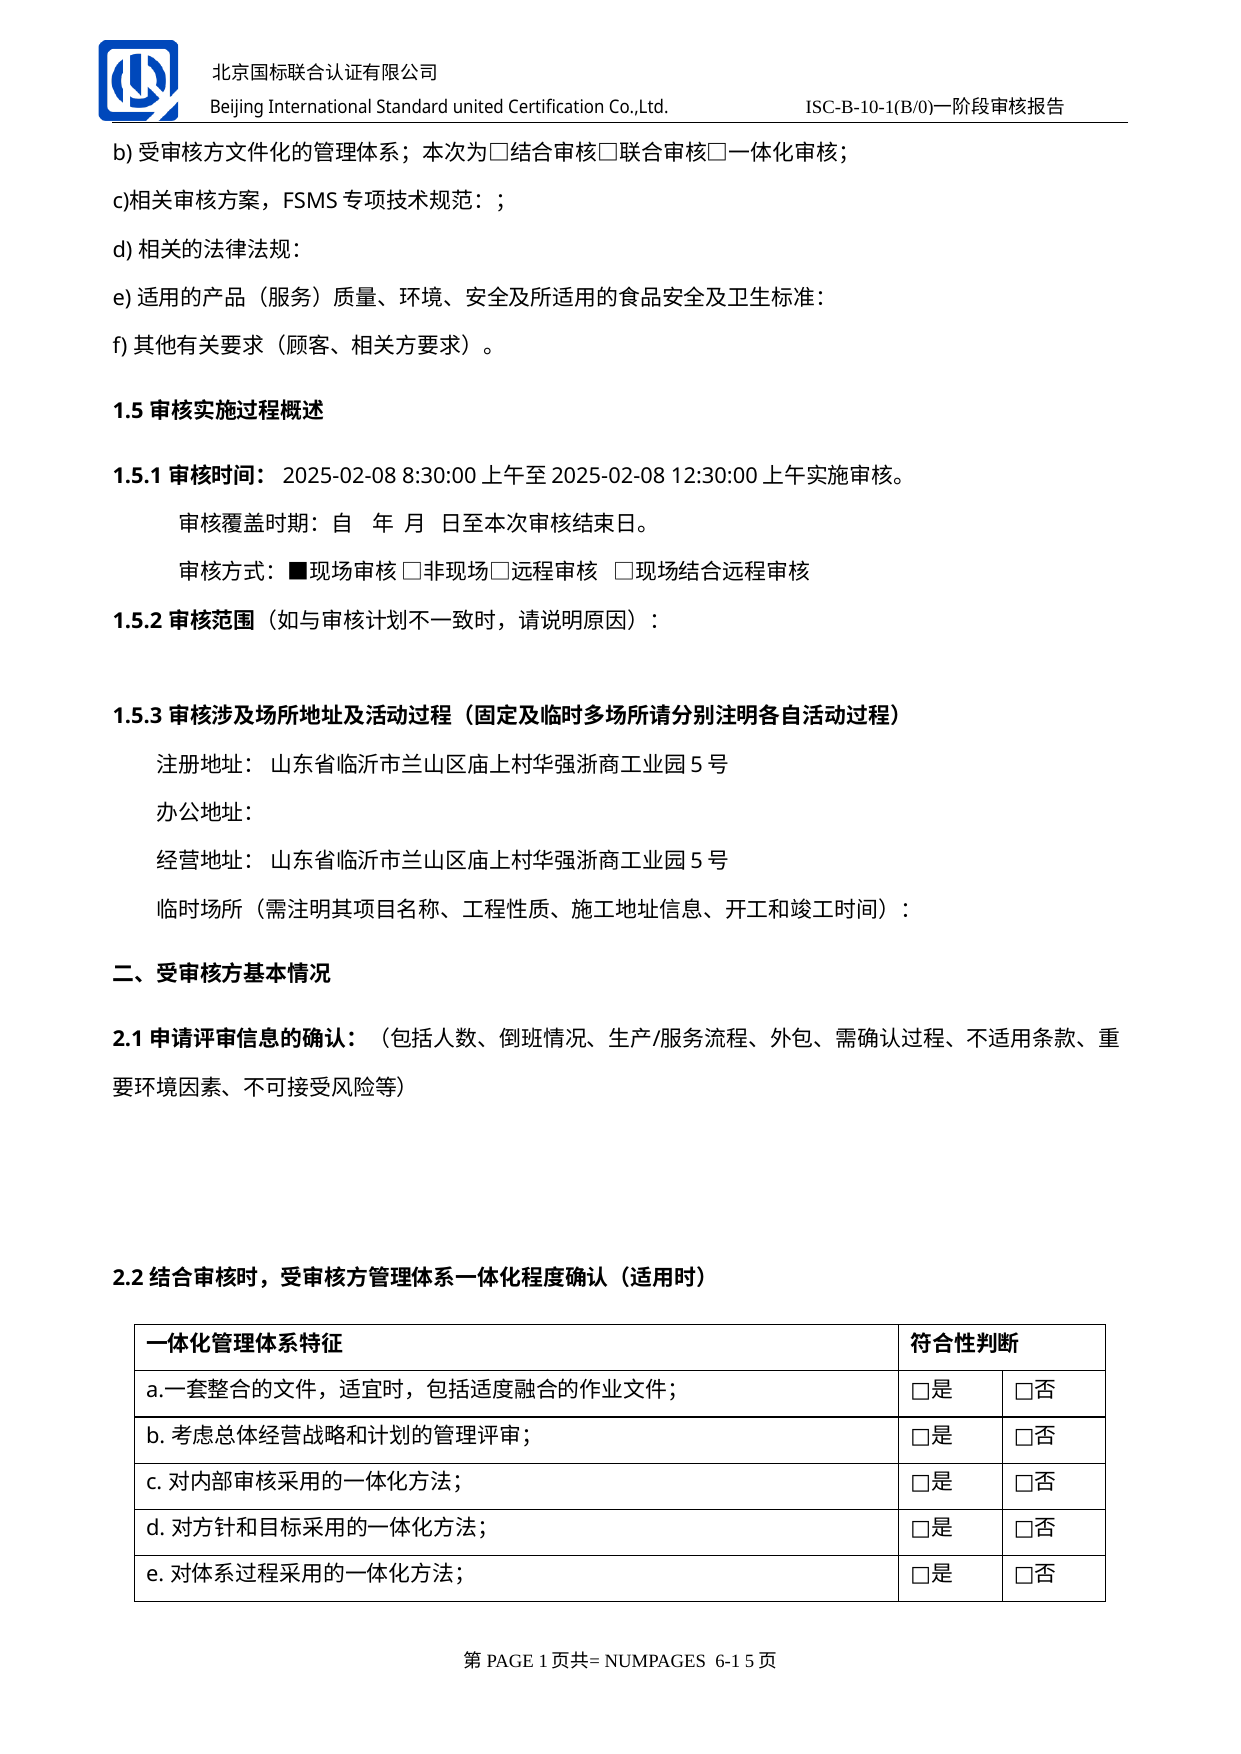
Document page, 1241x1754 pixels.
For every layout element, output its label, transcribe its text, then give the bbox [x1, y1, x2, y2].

text 2.2 结合审核时，受审核方管理体系一体化程度确认（适用时） [112, 1260, 1128, 1292]
table_cell □否 [1003, 1418, 1105, 1462]
text 审核方式：■现场审核 □非现场□远程审核 □现场结合远程审核 [112, 554, 1128, 586]
text 1.5.2 审核范围（如与审核计划不一致时，请说明原因）： [112, 602, 1128, 635]
text 临时场所（需注明其项目名称、工程性质、施工地址信息、开工和竣工时间）： [112, 891, 1128, 924]
table_cell □否 [1003, 1510, 1105, 1554]
table_cell □否 [1003, 1464, 1105, 1508]
table_header 一体化管理体系特征 [135, 1325, 898, 1370]
table_cell □是 [899, 1556, 1002, 1601]
table_cell □否 [1003, 1556, 1105, 1601]
table_cell □是 [899, 1418, 1002, 1462]
table_cell □是 [899, 1464, 1002, 1508]
text 1.5.1 审核时间： 2025-02-08 8:30:00上午至2025-02-08 12:30:00上午实施审核。 [112, 457, 1128, 490]
table_cell □是 [899, 1510, 1002, 1554]
table_cell □否 [1003, 1371, 1105, 1416]
text 1.5 审核实施过程概述 [112, 393, 1128, 425]
picture [98, 40, 179, 121]
text 经营地址： 山东省临沂市兰山区庙上村华强浙商工业园5号 [112, 843, 1128, 876]
text e) 适用的产品（服务）质量、环境、安全及所适用的食品安全及卫生标准： [112, 280, 1128, 312]
table_cell e. 对体系过程采用的一体化方法； [135, 1556, 898, 1601]
text 1.5.3 审核涉及场所地址及活动过程（固定及临时多场所请分别注明各自活动过程） [112, 698, 1128, 731]
text 办公地址： [112, 795, 1128, 827]
text 审核覆盖时期：自 年 月 日至本次审核结束日。 [112, 506, 1128, 538]
text 注册地址： 山东省临沂市兰山区庙上村华强浙商工业园5号 [112, 746, 1128, 779]
text b) 受审核方文件化的管理体系；本次为□结合审核□联合审核□一体化审核； [112, 135, 1128, 167]
text c)相关审核方案，FSMS专项技术规范：； [112, 183, 1128, 216]
text 2.1 申请评审信息的确认：（包括人数、倒班情况、生产/服务流程、外包、需确认过程、不适用条款、重要环境因素、不可接受风险等） [112, 1021, 1128, 1102]
table_cell b. 考虑总体经营战略和计划的管理评审； [135, 1418, 898, 1462]
text d) 相关的法律法规： [112, 231, 1128, 264]
text f) 其他有关要求（顾客、相关方要求）。 [112, 328, 1128, 361]
text 二、受审核方基本情况 [112, 956, 1128, 988]
table_cell □是 [899, 1371, 1002, 1416]
table_header 符合性判断 [899, 1325, 1105, 1370]
table_cell d. 对方针和目标采用的一体化方法； [135, 1510, 898, 1554]
table_cell a.一套整合的文件，适宜时，包括适度融合的作业文件； [135, 1371, 898, 1416]
table_cell c. 对内部审核采用的一体化方法； [135, 1464, 898, 1508]
